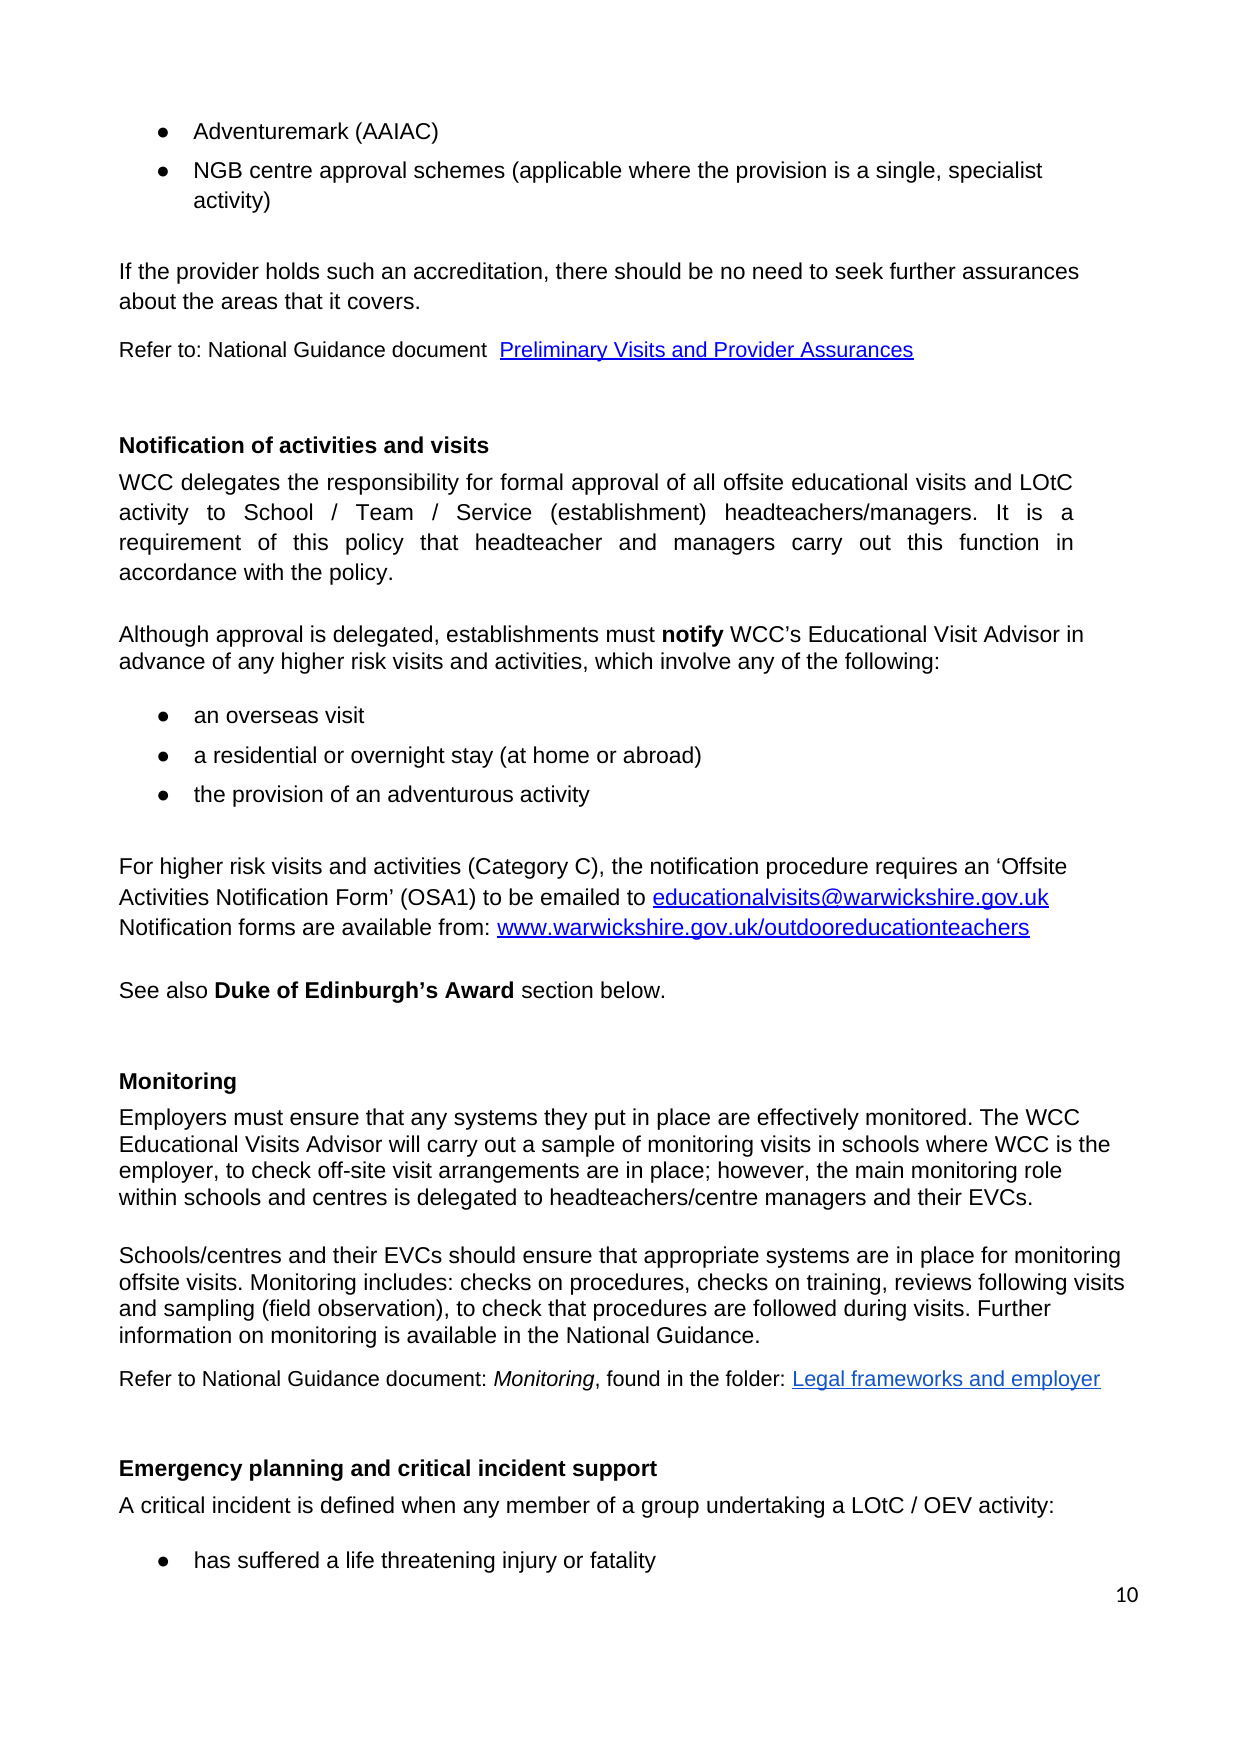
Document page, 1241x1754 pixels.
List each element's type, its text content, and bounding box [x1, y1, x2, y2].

text For higher risk visits and activities (Category C), the notification procedure requires an ‘Offsite Activities Notification Form’ (OSA1) to be emailed to educationalvisits@warwickshire.gov.uk [119, 853, 1116, 910]
text Emergency planning and critical incident support [119, 1455, 1138, 1482]
list a residential or overnight stay (at home or abroad) [156, 742, 1140, 768]
text See also Duke of Edinburgh’s Award section below. [119, 977, 1140, 1003]
text If the provider holds such an accreditation, there should be no need to seek further assurances about the areas that it covers. [119, 258, 1085, 314]
list an overseas visit [156, 702, 1140, 728]
text Refer to National Guidance document: Monitoring, found in the folder: Legal frameworks and employer [119, 1348, 1126, 1391]
list has suffered a life threatening injury or fatality [156, 1547, 684, 1573]
text WCC delegates the responsibility for formal approval of all offsite educational visits and LOtC activity to School / Team / Service (establishment) headteachers/managers. It is a requirement of this policy that headteacher and managers carry out this function in accordance with the policy. [119, 469, 1074, 585]
text Refer to: National Guidance document Preliminary Visits and Provider Assurances [119, 318, 1140, 362]
list NGB centre approval schemes (applicable where the provision is a single, specialist activity) [156, 157, 1071, 214]
text Employers must ensure that any systems they put in place are effectively monitored. The WCC Educational Visits Advisor will carry out a sample of monitoring visits in schools where WCC is the employer, to check off-site visit arrangements are in place; however, the main monitoring role within schools and centres is delegated to headteachers/centre managers and their EVCs. [119, 1104, 1120, 1210]
text Notification forms are available from: www.warwickshire.gov.uk/outdooreducationteachers [119, 914, 1116, 940]
text A critical incident is defined when any member of a group undertaking a LOtC / OEV activity: [119, 1492, 1140, 1518]
text Monitoring [119, 1068, 1140, 1094]
text Schools/centres and their EVCs should ensure that appropriate systems are in place for monitoring offsite visits. Monitoring includes: checks on procedures, checks on training, reviews following visits and sampling (field observation), to check that procedures are followed during visits. Further information on monitoring is available in the National Guidance. [119, 1242, 1126, 1348]
list the provision of an adventurous activity [156, 781, 1140, 807]
text Notification of activities and visits [119, 432, 1140, 458]
text Although approval is delegated, establishments must notify WCC’s Educational Visit Advisor in advance of any higher risk visits and activities, which involve any of the following: [119, 621, 1140, 674]
list Adventuremark (AAIAC) [156, 118, 1140, 144]
